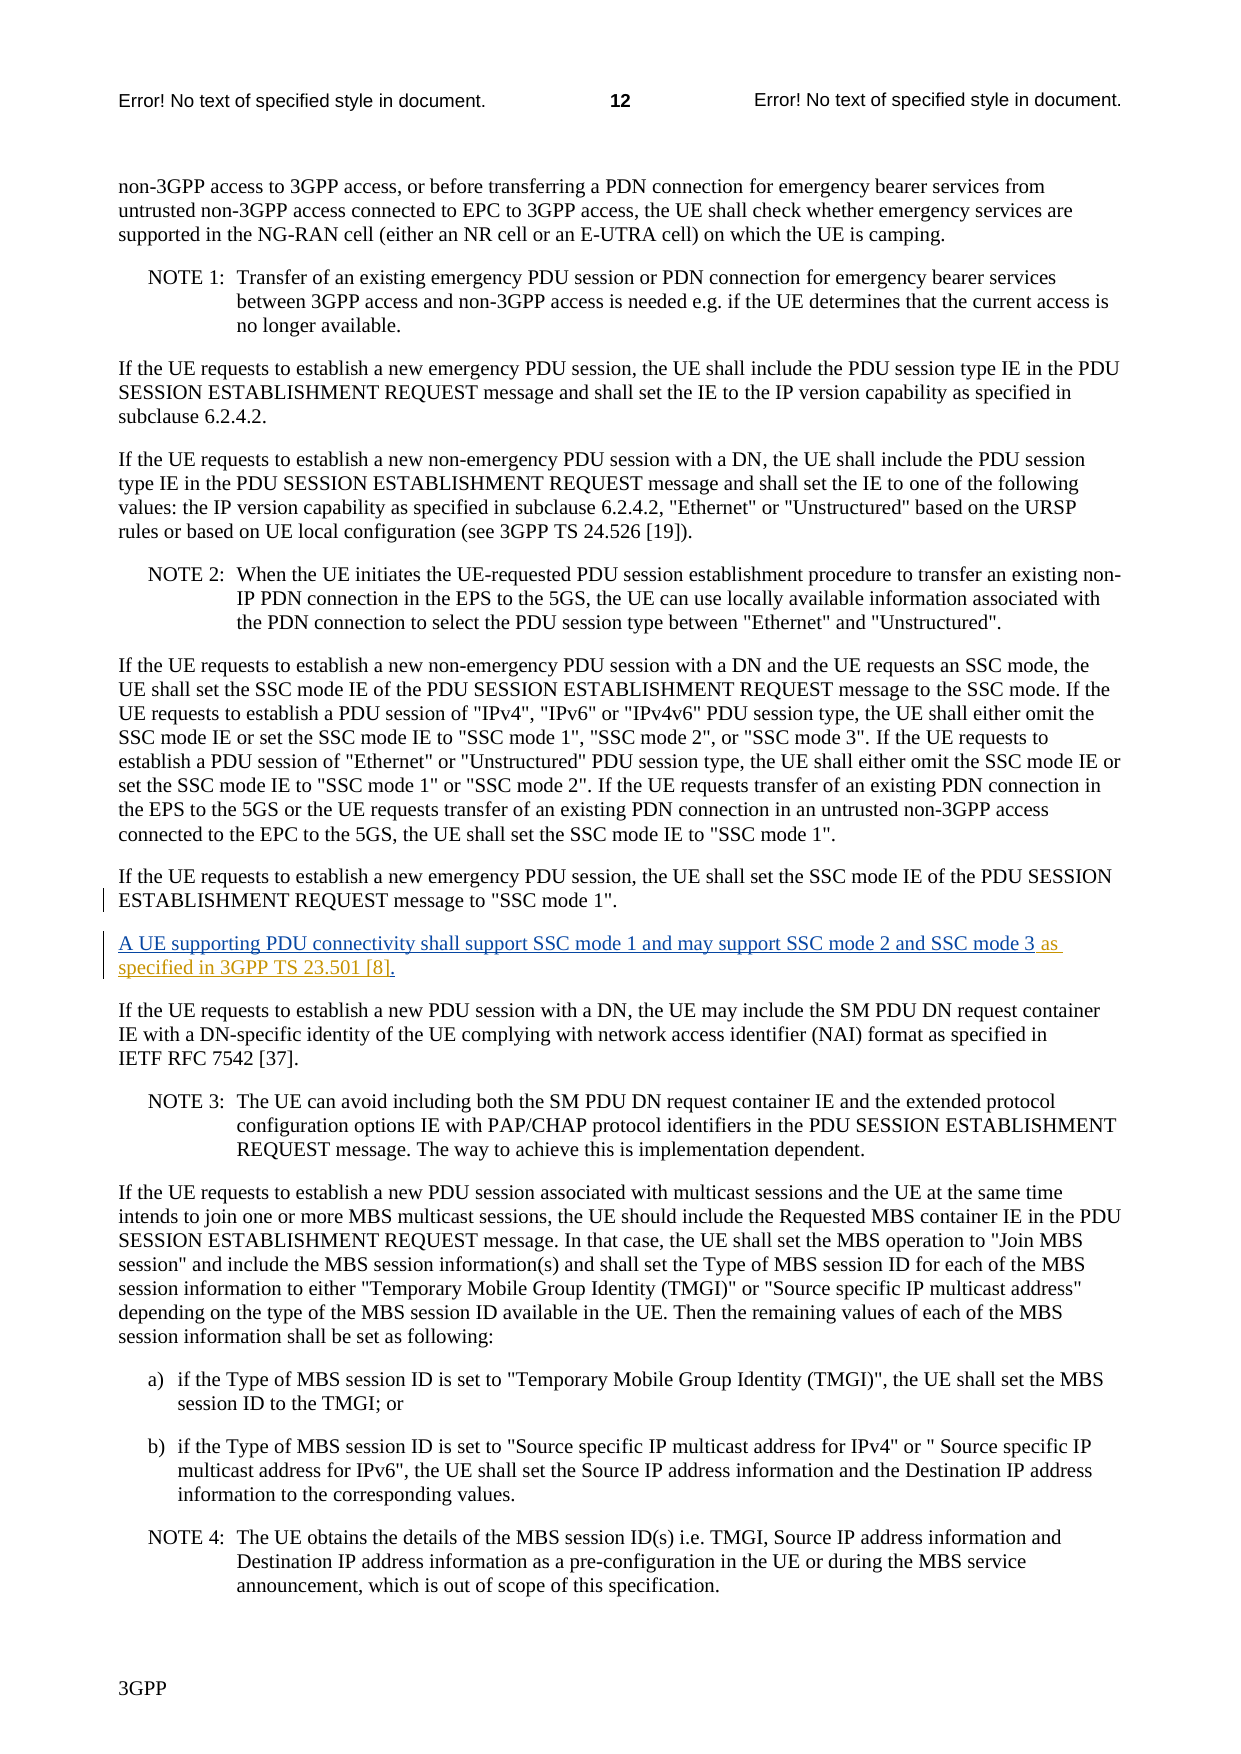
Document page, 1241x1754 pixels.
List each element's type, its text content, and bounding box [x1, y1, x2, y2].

text If the UE requests to establish a new PDU session with a DN, the UE may include the SM PDU DN request container IE with a DN-specific identity of the UE complying with network access identifier (NAI) format as specified in IETF RFC 7542 [37]. [118, 998, 1122, 1070]
text NOTE 2: When the UE initiates the UE-requested PDU session establishment procedure to transfer an existing non-IP PDN connection in the EPS to the 5GS, the UE can use locally available information associated with the PDN connection to select the PDU session type between "Ethernet" and "Unstructured". [148, 562, 1122, 634]
text a) if the Type of MBS session ID is set to "Temporary Mobile Group Identity (TMGI)", the UE shall set the MBS session ID to the TMGI; or [148, 1367, 1122, 1415]
text If the UE requests to establish a new PDU session associated with multicast sessions and the UE at the same time intends to join one or more MBS multicast sessions, the UE should include the Requested MBS container IE in the PDU SESSION ESTABLISHMENT REQUEST message. In that case, the UE shall set the MBS operation to "Join MBS session" and include the MBS session information(s) and shall set the Type of MBS session ID for each of the MBS session information to either "Temporary Mobile Group Identity (TMGI)" or "Source specific IP multicast address" depending on the type of the MBS session ID available in the UE. Then the remaining values of each of the MBS session information shall be set as following: [118, 1180, 1122, 1348]
text If the UE requests to establish a new emergency PDU session, the UE shall include the PDU session type IE in the PDU SESSION ESTABLISHMENT REQUEST message and shall set the IE to the IP version capability as specified in subclause 6.2.4.2. [118, 356, 1122, 428]
text If the UE requests to establish a new non-emergency PDU session with a DN, the UE shall include the PDU session type IE in the PDU SESSION ESTABLISHMENT REQUEST message and shall set the IE to one of the following values: the IP version capability as specified in subclause 6.2.4.2, "Ethernet" or "Unstructured" based on the URSP rules or based on UE local configuration (see 3GPP TS 24.526 [19]). [118, 447, 1122, 543]
text NOTE 3: The UE can avoid including both the SM PDU DN request container IE and the extended protocol configuration options IE with PAP/CHAP protocol identifiers in the PDU SESSION ESTABLISHMENT REQUEST message. The way to achieve this is implementation dependent. [148, 1089, 1122, 1161]
text NOTE 1: Transfer of an existing emergency PDU session or PDN connection for emergency bearer services between 3GPP access and non-3GPP access is needed e.g. if the UE determines that the current access is no longer available. [148, 265, 1122, 337]
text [118, 174, 1122, 246]
text b) if the Type of MBS session ID is set to "Source specific IP multicast address for IPv4" or " Source specific IP multicast address for IPv6", the UE shall set the Source IP address information and the Destination IP address information to the corresponding values. [148, 1434, 1122, 1506]
text If the UE requests to establish a new non-emergency PDU session with a DN and the UE requests an SSC mode, the UE shall set the SSC mode IE of the PDU SESSION ESTABLISHMENT REQUEST message to the SSC mode. If the UE requests to establish a PDU session of "IPv4", "IPv6" or "IPv4v6" PDU session type, the UE shall either omit the SSC mode IE or set the SSC mode IE to "SSC mode 1", "SSC mode 2", or "SSC mode 3". If the UE requests to establish a PDU session of "Ethernet" or "Unstructured" PDU session type, the UE shall either omit the SSC mode IE or set the SSC mode IE to "SSC mode 1" or "SSC mode 2". If the UE requests transfer of an existing PDN connection in the EPS to the 5GS or the UE requests transfer of an existing PDN connection in an untrusted non-3GPP access connected to the EPC to the 5GS, the UE shall set the SSC mode IE to "SSC mode 1". [118, 653, 1122, 846]
text NOTE 4: The UE obtains the details of the MBS session ID(s) i.e. TMGI, Source IP address information and Destination IP address information as a pre-configuration in the UE or during the MBS service announcement, which is out of scope of this specification. [148, 1525, 1122, 1597]
text If the UE requests to establish a new emergency PDU session, the UE shall set the SSC mode IE of the PDU SESSION ESTABLISHMENT REQUEST message to "SSC mode 1". [118, 864, 1122, 912]
